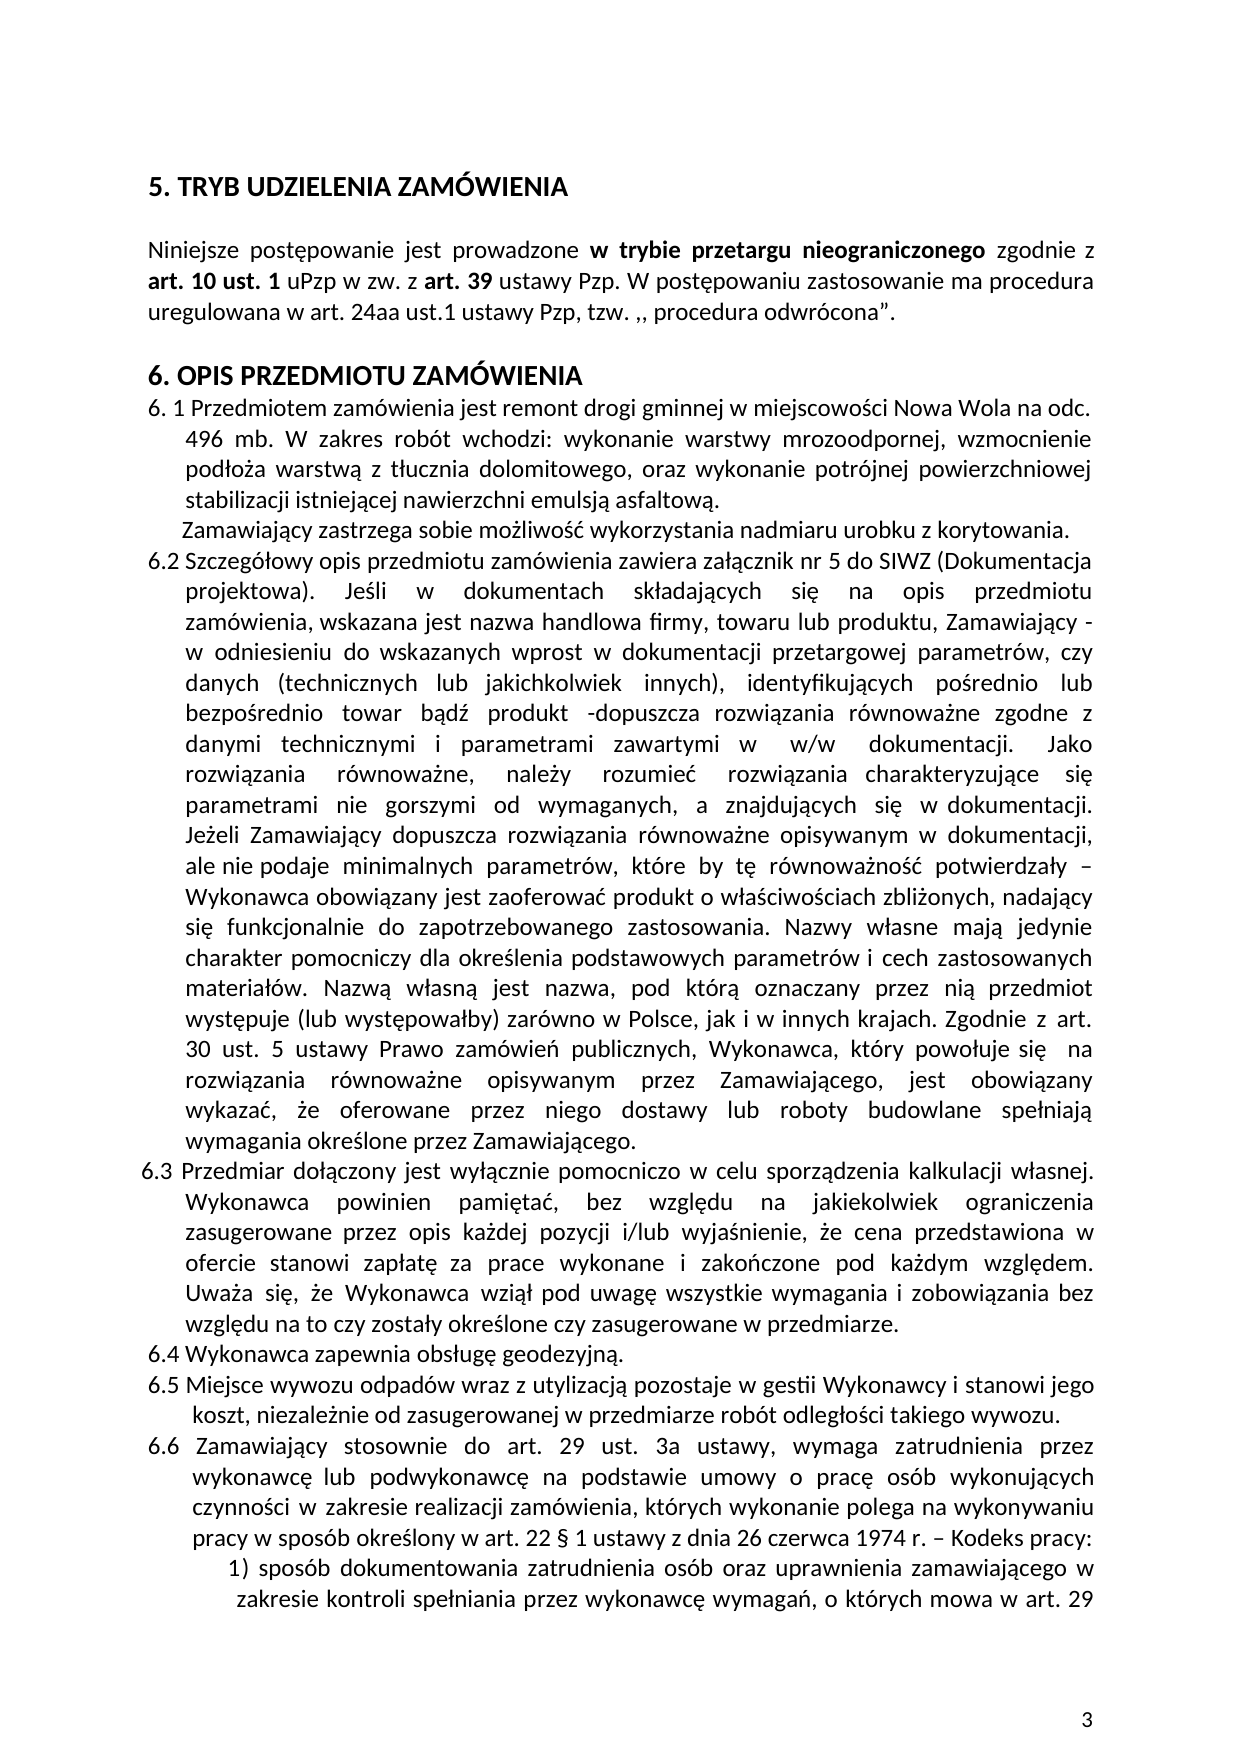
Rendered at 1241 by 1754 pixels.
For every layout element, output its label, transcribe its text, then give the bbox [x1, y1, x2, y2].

text Zamawiający zastrzega sobie możliwość wykorzystania nadmiaru urobku z korytowania. [148, 514, 1093, 545]
text 6. OPIS PRZEDMIOTU ZAMÓWIENIA [148, 357, 1095, 392]
text 6.3 Przedmiar dołączony jest wyłącznie pomocniczo w celu sporządzenia kalkulacji własnej. Wykonawca powinien pamiętać, bez względu na jakiekolwiek ograniczenia zasugerowane przez opis każdej pozycji i/lub wyjaśnienie, że cena przedstawiona w ofercie stanowi zapłatę za prace wykonane i zakończone pod każdym względem. Uważa się, że Wykonawca wziął pod uwagę wszystkie wymagania i zobowiązania bez względu na to czy zostały określone czy zasugerowane w przedmiarze. [141, 1155, 1094, 1338]
text 5. TRYB UDZIELENIA ZAMÓWIENIA [148, 168, 882, 204]
text 6.4 Wykonawca zapewnia obsługę geodezyjną. [148, 1338, 1095, 1369]
text 6. 1 Przedmiotem zamówienia jest remont drogi gminnej w miejscowości Nowa Wola na odc. 496 mb. W zakres robót wchodzi: wykonanie warstwy mrozoodpornej, wzmocnienie podłoża warstwą z tłucznia dolomitowego, oraz wykonanie potrójnej powierzchniowej stabilizacji istniejącej nawierzchni emulsją asfaltową. [148, 392, 1093, 514]
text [192, 1552, 1094, 1613]
text 6.6 Zamawiający stosownie do art. 29 ust. 3a ustawy, wymaga zatrudnienia przez wykonawcę lub podwykonawcę na podstawie umowy o pracę osób wykonujących czynności w zakresie realizacji zamówienia, których wykonanie polega na wykonywaniu pracy w sposób określony w art. 22 § 1 ustawy z dnia 26 czerwca 1974 r. – Kodeks pracy: [148, 1430, 1094, 1552]
text Niniejsze postępowanie jest prowadzone w trybie przetargu nieograniczonego zgodnie z art. 10 ust. 1 uPzp w zw. z art. 39 ustawy Pzp. W postępowaniu zastosowanie ma procedura uregulowana w art. 24aa ust.1 ustawy Pzp, tzw. ,, procedura odwrócona”. [148, 235, 1095, 326]
text 6.2 Szczegółowy opis przedmiotu zamówienia zawiera załącznik nr 5 do SIWZ (Dokumentacja projektowa). Jeśli w dokumentach składających się na opis przedmiotu zamówienia, wskazana jest nazwa handlowa firmy, towaru lub produktu, Zamawiający - w odniesieniu do wskazanych wprost w dokumentacji przetargowej parametrów, czy danych (technicznych lub jakichkolwiek innych), identyfikujących pośrednio lub bezpośrednio towar bądź produkt -dopuszcza rozwiązania równoważne zgodne z danymi technicznymi i parametrami zawartymi w w/w dokumentacji. Jako rozwiązania równoważne, należy rozumieć rozwiązania charakteryzujące się parametrami nie gorszymi od wymaganych, a znajdujących się w dokumentacji. Jeżeli Zamawiający dopuszcza rozwiązania równoważne opisywanym w dokumentacji, ale nie podaje minimalnych parametrów, które by tę równoważność potwierdzały – Wykonawca obowiązany jest zaoferować produkt o właściwościach zbliżonych, nadający się funkcjonalnie do zapotrzebowanego zastosowania. Nazwy własne mają jedynie charakter pomocniczy dla określenia podstawowych parametrów i cech zastosowanych materiałów. Nazwą własną jest nazwa, pod którą oznaczany przez nią przedmiot występuje (lub występowałby) zarówno w Polsce, jak i w innych krajach. Zgodnie z art. 30 ust. 5 ustawy Prawo zamówień publicznych, Wykonawca, który powołuje się na rozwiązania równoważne opisywanym przez Zamawiającego, jest obowiązany wykazać, że oferowane przez niego dostawy lub roboty budowlane spełniają wymagania określone przez Zamawiającego. [148, 545, 1093, 1155]
text 6.5 Miejsce wywozu odpadów wraz z utylizacją pozostaje w gestii Wykonawcy i stanowi jego koszt, niezależnie od zasugerowanej w przedmiarze robót odległości takiego wywozu. [148, 1369, 1095, 1430]
